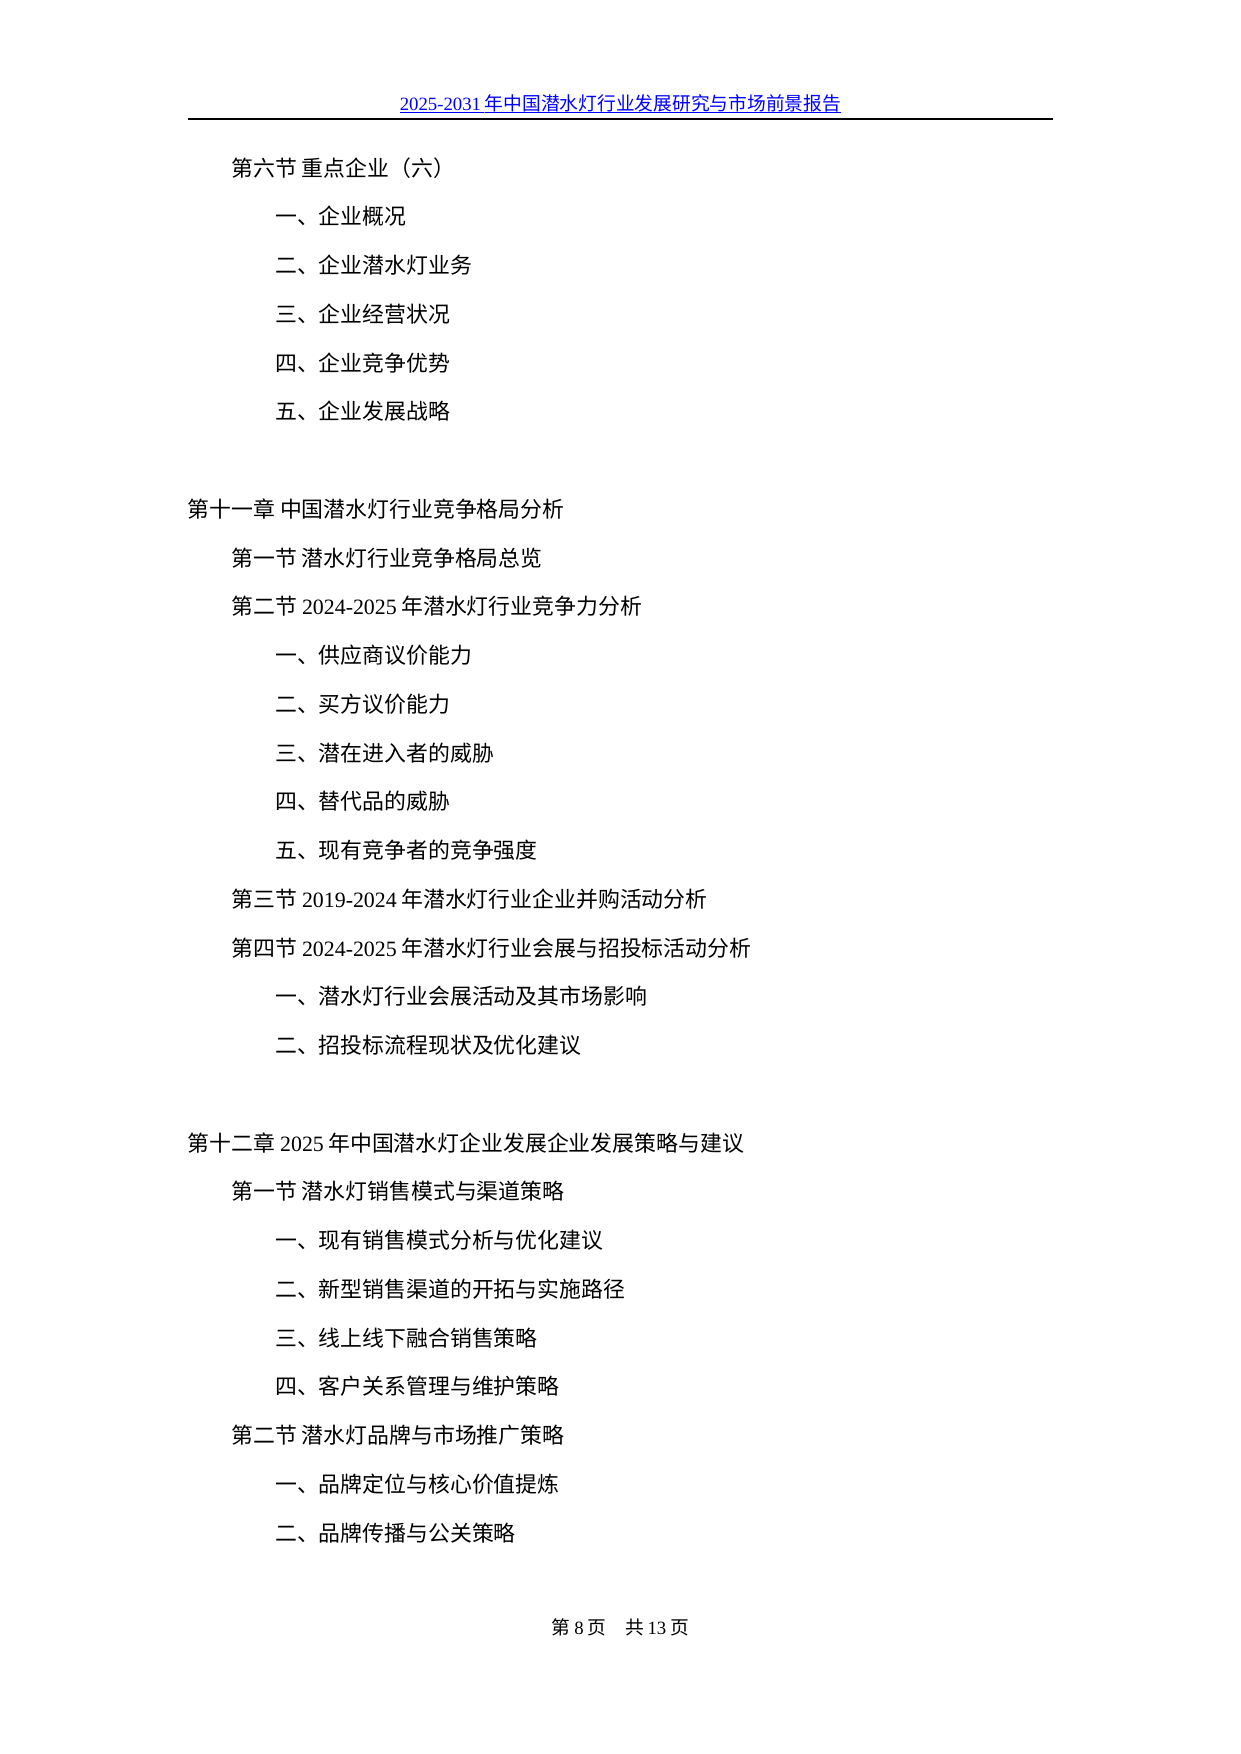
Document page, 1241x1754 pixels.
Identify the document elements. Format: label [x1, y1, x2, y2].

text [187, 150, 1053, 1548]
